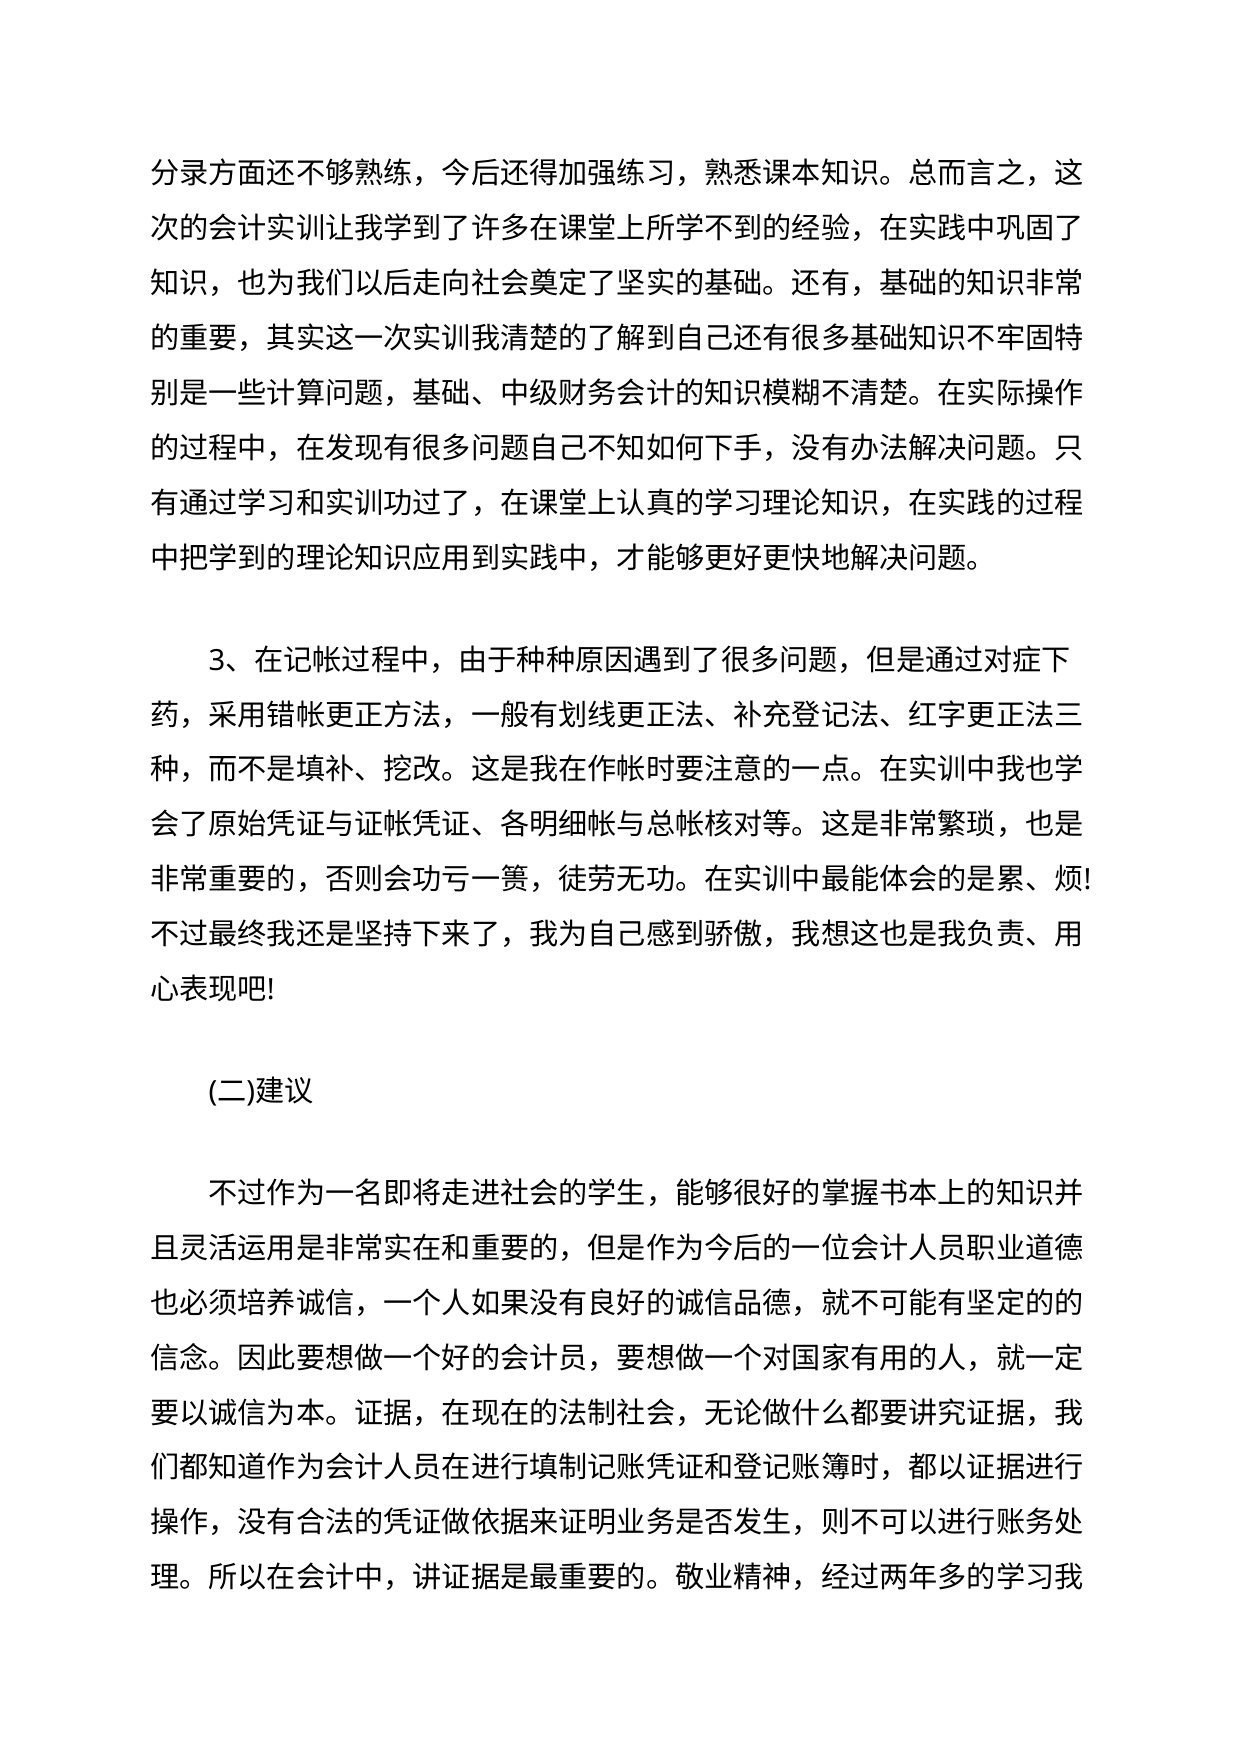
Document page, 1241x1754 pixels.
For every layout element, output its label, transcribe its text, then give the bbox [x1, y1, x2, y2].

text (二)建议 [150, 1068, 1090, 1110]
text 3、在记帐过程中，由于种种原因遇到了很多问题，但是通过对症下药，采用错帐更正方法，一般有划线更正法、补充登记法、红字更正法三种，而不是填补、挖改。这是我在作帐时要注意的一点。在实训中我也学会了原始凭证与证帐凭证、各明细帐与总帐核对等。这是非常繁琐，也是非常重要的，否则会功亏一篑，徒劳无功。在实训中最能体会的是累、烦!不过最终我还是坚持下来了，我为自己感到骄傲，我想这也是我负责、用心表现吧! [150, 636, 1090, 1008]
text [150, 150, 1090, 577]
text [150, 1169, 1090, 1596]
